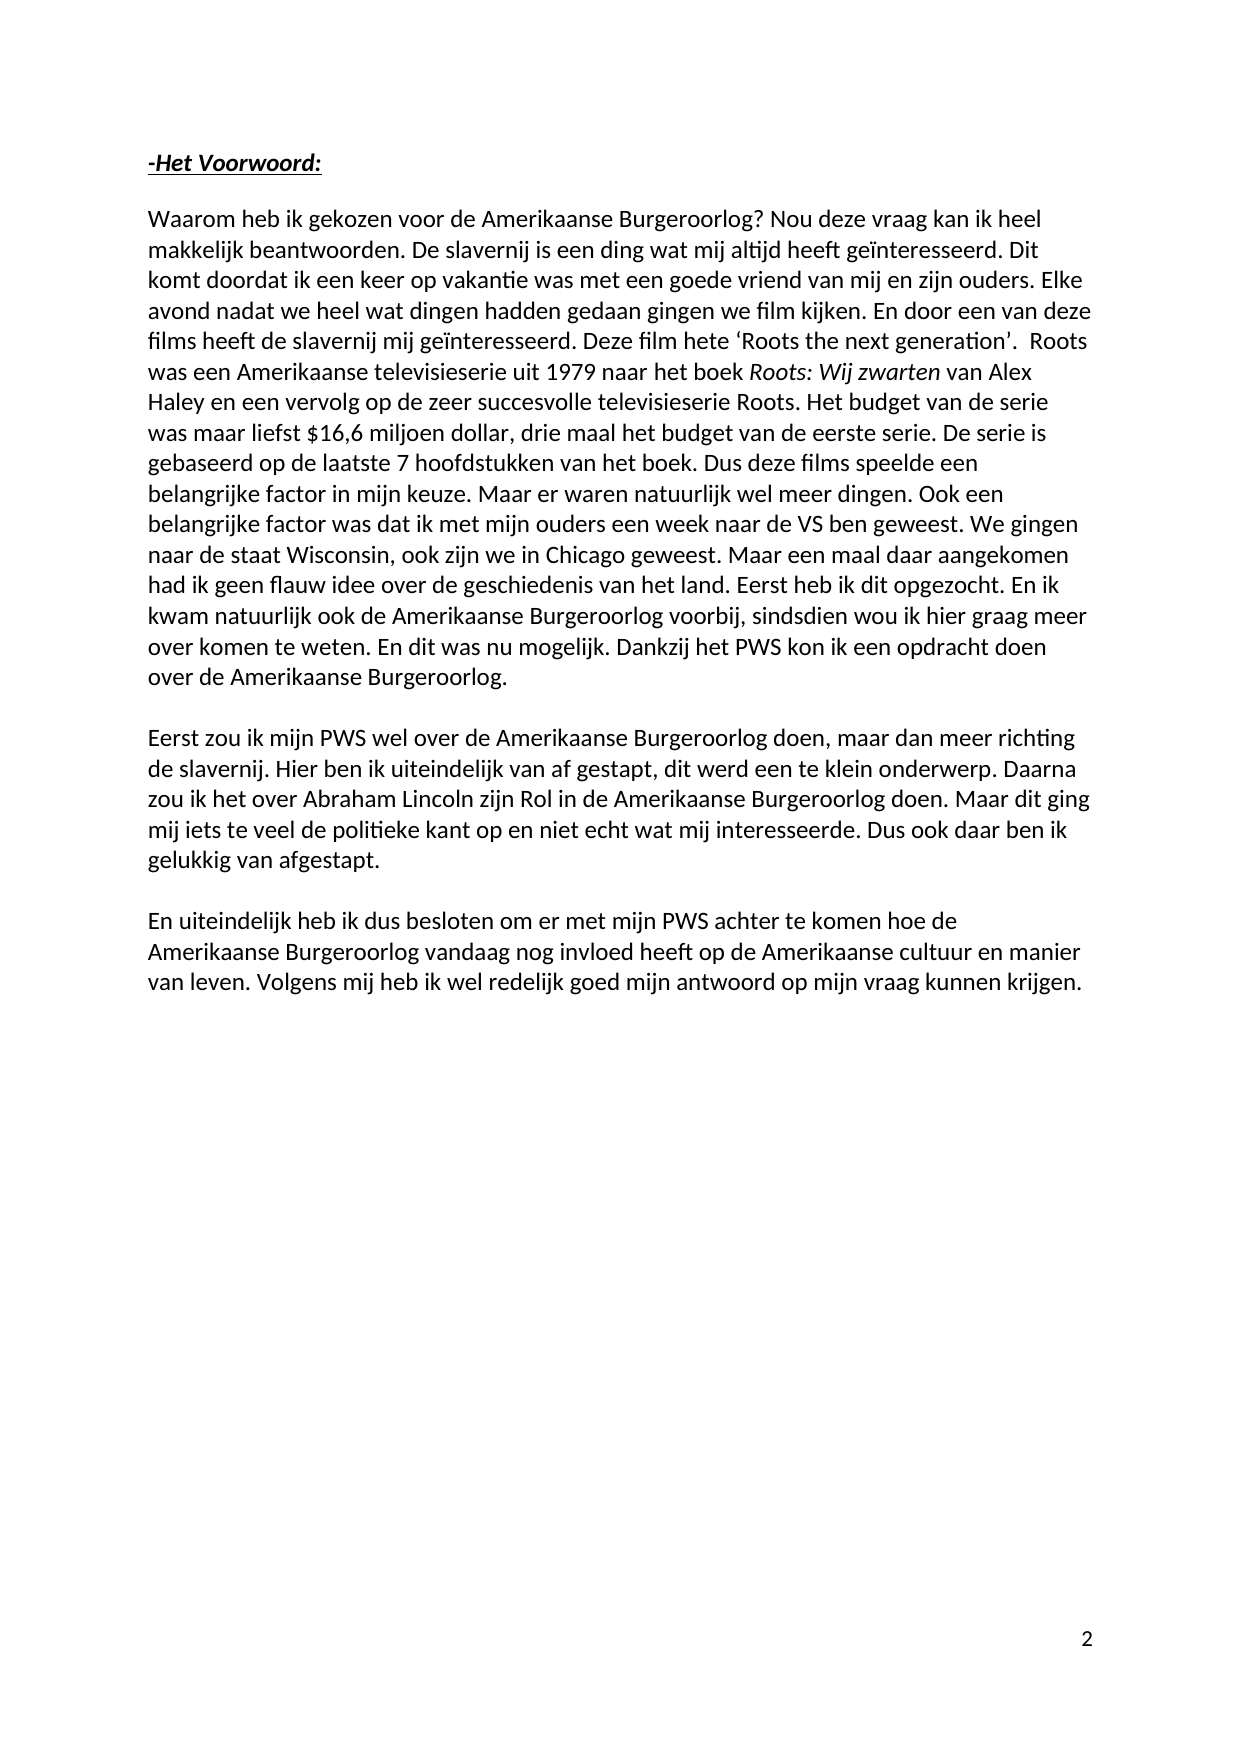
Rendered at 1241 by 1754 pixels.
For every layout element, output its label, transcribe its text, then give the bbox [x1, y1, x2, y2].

text Eerst zou ik mijn PWS wel over de Amerikaanse Burgeroorlog doen, maar dan meer richting de slavernij. Hier ben ik uiteindelijk van af gestapt, dit werd een te klein onderwerp. Daarna zou ik het over Abraham Lincoln zijn Rol in de Amerikaanse Burgeroorlog doen. Maar dit ging mij iets te veel de politieke kant op en niet echt wat mij interesseerde. Dus ook daar ben ik gelukkig van afgestapt. [380, 722, 1093, 875]
text Waarom heb ik gekozen voor de Amerikaanse Burgeroorlog? Nou deze vraag kan ik heel makkelijk beantwoorden. De slavernij is een ding wat mij altijd heeft geïnteresseerd. Dit komt doordat ik een keer op vakantie was met een goede vriend van mij en zijn ouders. Elke avond nadat we heel wat dingen hadden gedaan gingen we film kijken. En door een van deze films heeft de slavernij mij geïnteresseerd. Deze film hete ‘Roots the next generation’. Roots was een Amerikaanse televisieserie uit 1979 naar het boek Roots: Wij zwarten van Alex Haley en een vervolg op de zeer succesvolle televisieserie Roots. Het budget van de serie was maar liefst $16,6 miljoen dollar, drie maal het budget van de eerste serie. De serie is gebaseerd op de laatste 7 hoofdstukken van het boek. Dus deze films speelde een belangrijke factor in mijn keuze. Maar er waren natuurlijk wel meer dingen. Ook een belangrijke factor was dat ik met mijn ouders een week naar de VS ben geweest. We gingen naar de staat Wisconsin, ook zijn we in Chicago geweest. Maar een maal daar aangekomen had ik geen flauw idee over de geschiedenis van het land. Eerst heb ik dit opgezocht. En ik kwam natuurlijk ook de Amerikaanse Burgeroorlog voorbij, sindsdien wou ik hier graag meer over komen te weten. En dit was nu mogelijk. Dankzij het PWS kon ik een opdracht doen over de Amerikaanse Burgeroorlog. [148, 203, 1093, 692]
text -Het Voorwoord: [148, 148, 1093, 178]
